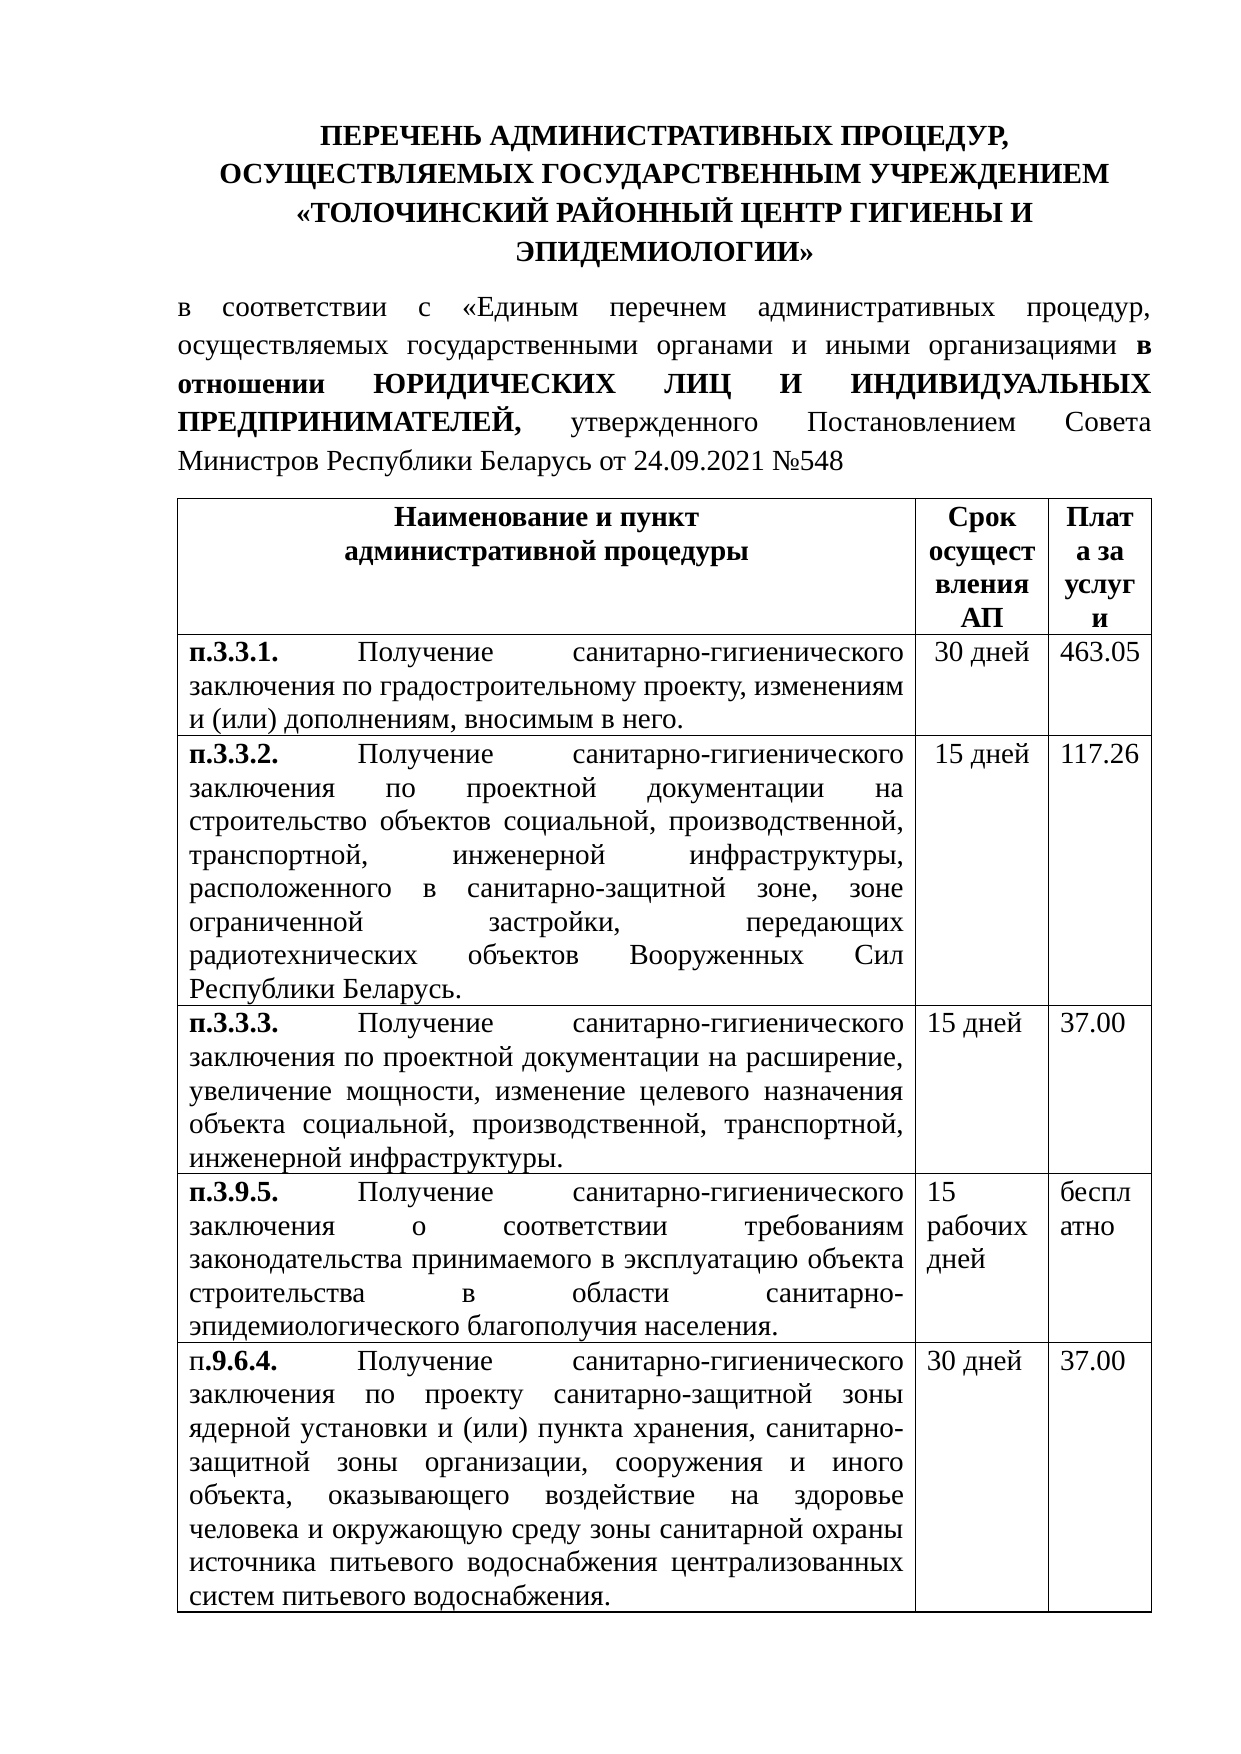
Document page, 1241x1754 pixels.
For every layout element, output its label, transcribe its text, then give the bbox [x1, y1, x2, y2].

text в соответствии с «Единым перечнем административных процедур, осуществляемых государственными органами и иными организациями в отношении ЮРИДИЧЕСКИХ ЛИЦ И ИНДИВИДУАЛЬНЫХ ПРЕДПРИНИМАТЕЛЕЙ, утвержденного Постановлением Совета Министров Республики Беларусь от 24.09.2021 №548 [177, 289, 1152, 477]
table_cell п.9.6.4. Получение санитарно-гигиенического заключения по проекту санитарно-защитной зоны ядерной установки и (или) пункта хранения, санитарно-защитной зоны организации, сооружения и иного объекта, оказывающего воздействие на здоровье человека и окружающую среду зоны санитарной охраны источника питьевого водоснабжения централизованных систем питьевого водоснабжения. [178, 1343, 915, 1611]
table_cell 15 дней [916, 736, 1048, 1004]
table_cell п.3.3.3. Получение санитарно-гигиенического заключения по проектной документации на расширение, увеличение мощности, изменение целевого назначения объекта социальной, производственной, транспортной, инженерной инфраструктуры. [178, 1006, 915, 1173]
table_cell 30 дней [916, 635, 1048, 735]
table_cell 30 дней [916, 1343, 1048, 1611]
table_header Срок осуществления АП [916, 499, 1048, 633]
table_cell п.3.3.2. Получение санитарно-гигиенического заключения по проектной документации на строительство объектов социальной, производственной, транспортной, инженерной инфраструктуры, расположенного в санитарно-защитной зоне, зоне ограниченной застройки, передающих радиотехнических объектов Вооруженных Сил Республики Беларусь. [178, 736, 915, 1004]
table_cell 37.00 [1049, 1343, 1151, 1611]
table_cell 117.26 [1049, 736, 1151, 1004]
table_cell п.3.9.5. Получение санитарно-гигиенического заключения о соответствии требованиям законодательства принимаемого в эксплуатацию объекта строительства в области санитарно-эпидемиологического благополучия населения. [178, 1174, 915, 1342]
table_cell бесплатно [1049, 1174, 1151, 1342]
text ПЕРЕЧЕНЬ АДМИНИСТРАТИВНЫХ ПРОЦЕДУР, ОСУЩЕСТВЛЯЕМЫХ ГОСУДАРСТВЕННЫМ УЧРЕЖДЕНИЕМ «ТОЛОЧИНСКИЙ РАЙОННЫЙ ЦЕНТР ГИГИЕНЫ И ЭПИДЕМИОЛОГИИ» [177, 118, 1152, 267]
table_cell 15 дней [916, 1006, 1048, 1173]
table_header Наименование и пункт административной процедуры [178, 499, 915, 633]
table_cell 15 рабочих дней [916, 1174, 1048, 1342]
table_cell 37.00 [1049, 1006, 1151, 1173]
table_cell п.3.3.1. Получение санитарно-гигиенического заключения по градостроительному проекту, изменениям и (или) дополнениям, вносимым в него. [178, 635, 915, 735]
table_cell 463.05 [1049, 635, 1151, 735]
table_header Плата за услуги [1049, 499, 1151, 633]
